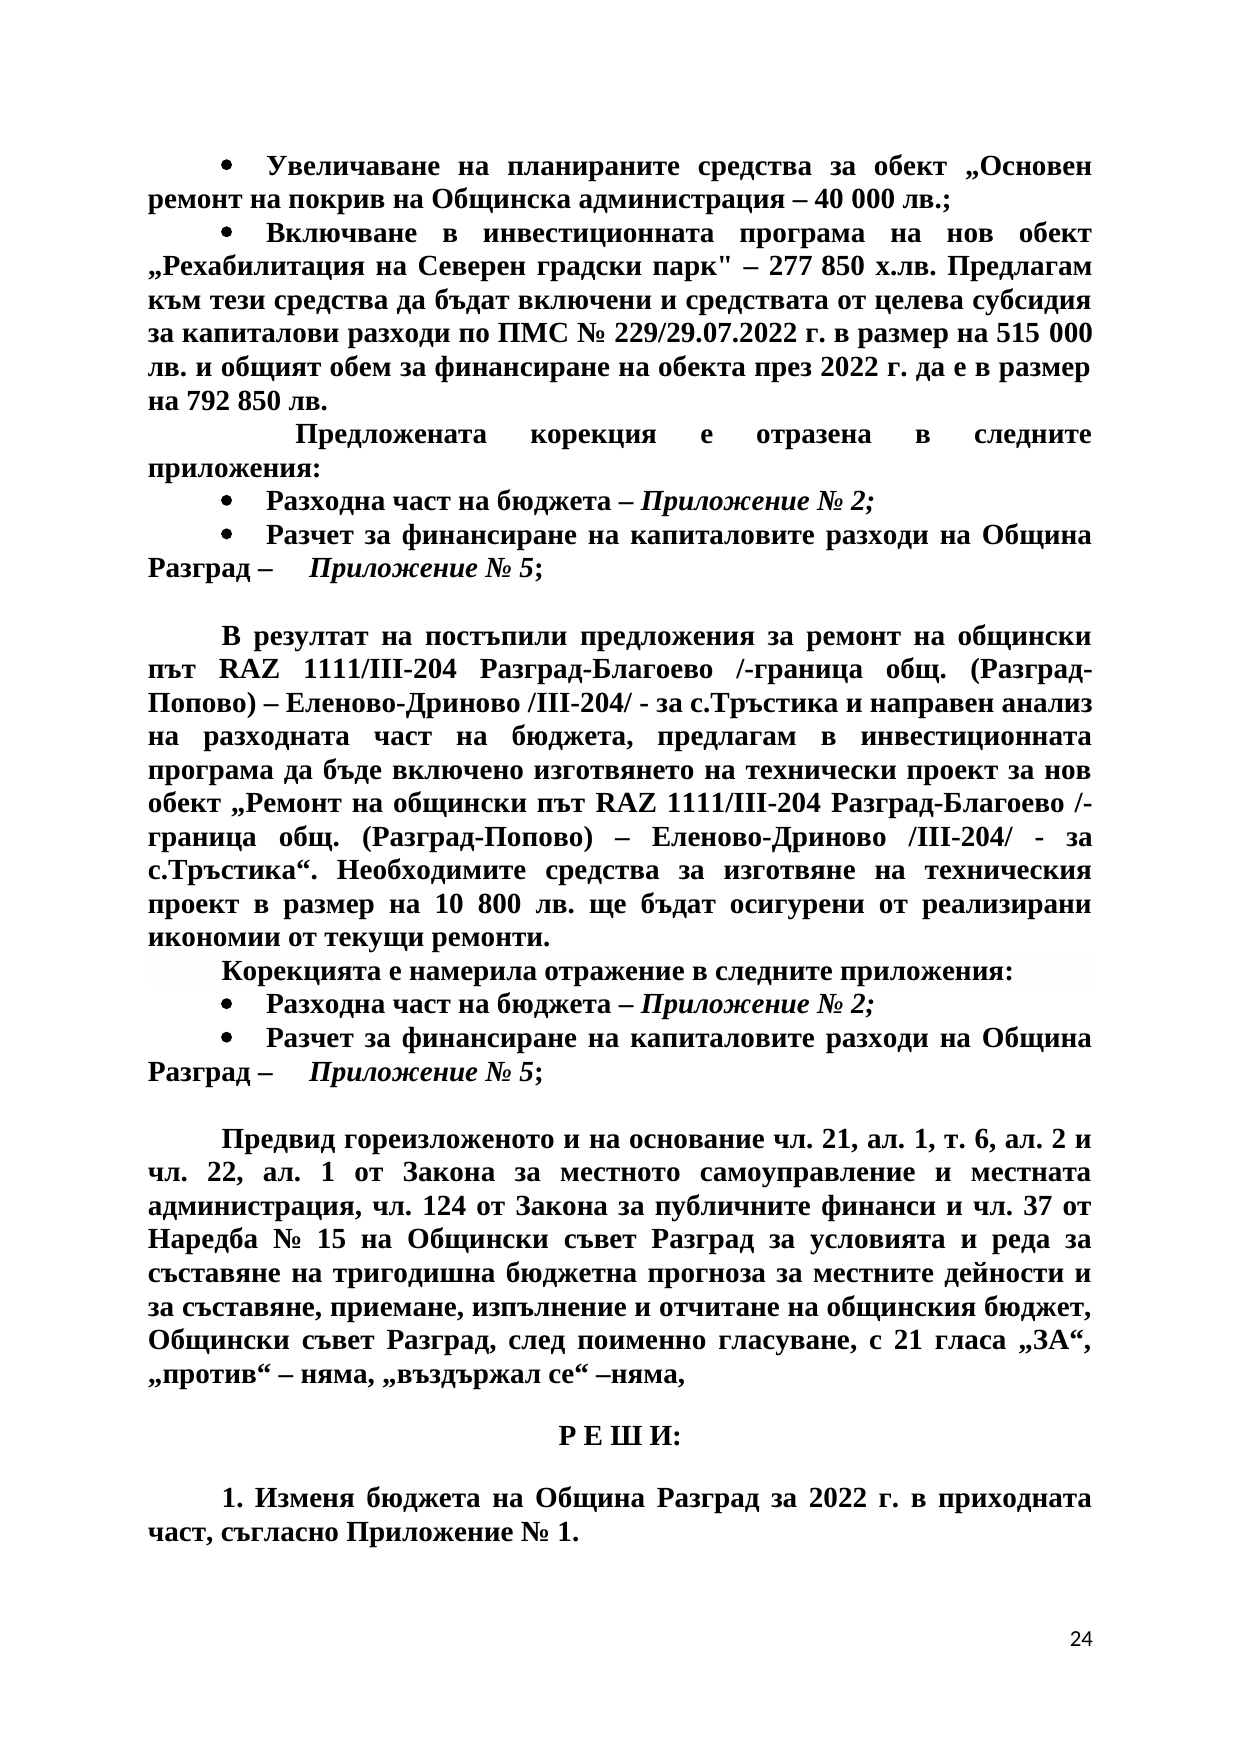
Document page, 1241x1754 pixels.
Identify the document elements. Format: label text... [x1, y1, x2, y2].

list Разчет за финансиране на капиталовите разходи на Община Разград – Приложение № 5; [148, 517, 1093, 584]
text 1. Изменя бюджета на Община Разград за 2022 г. в приходната част, съгласно Приложение № 1. [148, 1480, 1093, 1547]
text В резултат на постъпили предложения за ремонт на общински път RAZ 1111/III-204 Разград-Благоево /-граница общ. (Разград-Попово) – Еленово-Дриново /III-204/ - за с.Тръстика и направен анализ на разходната част на бюджета, предлагам в инвестиционната програма да бъде включено изготвянето на технически проект за нов обект „Ремонт на общински път RAZ 1111/III-204 Разград-Благоево /-граница общ. (Разград-Попово) – Еленово-Дриново /III-204/ - за с.Тръстика“. Необходимите средства за изготвяне на техническия проект в размер на 10 800 лв. ще бъдат осигурени от реализирани икономии от текущи ремонти. [148, 618, 1093, 953]
list Разчет за финансиране на капиталовите разходи на Община Разград – Приложение № 5; [148, 1020, 1093, 1087]
list Увеличаване на планираните средства за обект „Основен ремонт на покрив на Общинска администрация – 40 000 лв.; [148, 148, 1093, 215]
text Предвид гореизложеното и на основание чл. 21, ал. 1, т. 6, ал. 2 и чл. 22, ал. 1 от Закона за местното самоуправление и местната администрация, чл. 124 от Закона за публичните финанси и чл. 37 от Наредба № 15 на Общински съвет Разград за условията и реда за съставяне на тригодишна бюджетна прогноза за местните дейности и за съставяне, приемане, изпълнение и отчитане на общинския бюджет, Общински съвет Разград, след поименно гласуване, с 21 гласа „ЗА“, „против“ – няма, „въздържал се“ –няма, [148, 1121, 1093, 1389]
text Корекцията е намерила отражение в следните приложения: [148, 953, 1093, 987]
list Разходна част на бюджета – Приложение № 2; [148, 483, 1093, 517]
list Включване в инвестиционната програма на нов обект „Рехабилитация на Северен градски парк" – 277 850 х.лв. Предлагам към тези средства да бъдат включени и средствата от целева субсидия за капиталови разходи по ПМС № 229/29.07.2022 г. в размер на 515 000 лв. и общият обем за финансиране на обекта през 2022 г. да е в размер на 792 850 лв. [148, 215, 1093, 416]
text Р Е Ш И: [148, 1418, 1093, 1452]
list Разходна част на бюджета – Приложение № 2; [148, 987, 1093, 1020]
text Предложената корекция е отразена в следните приложения: [148, 416, 1093, 483]
